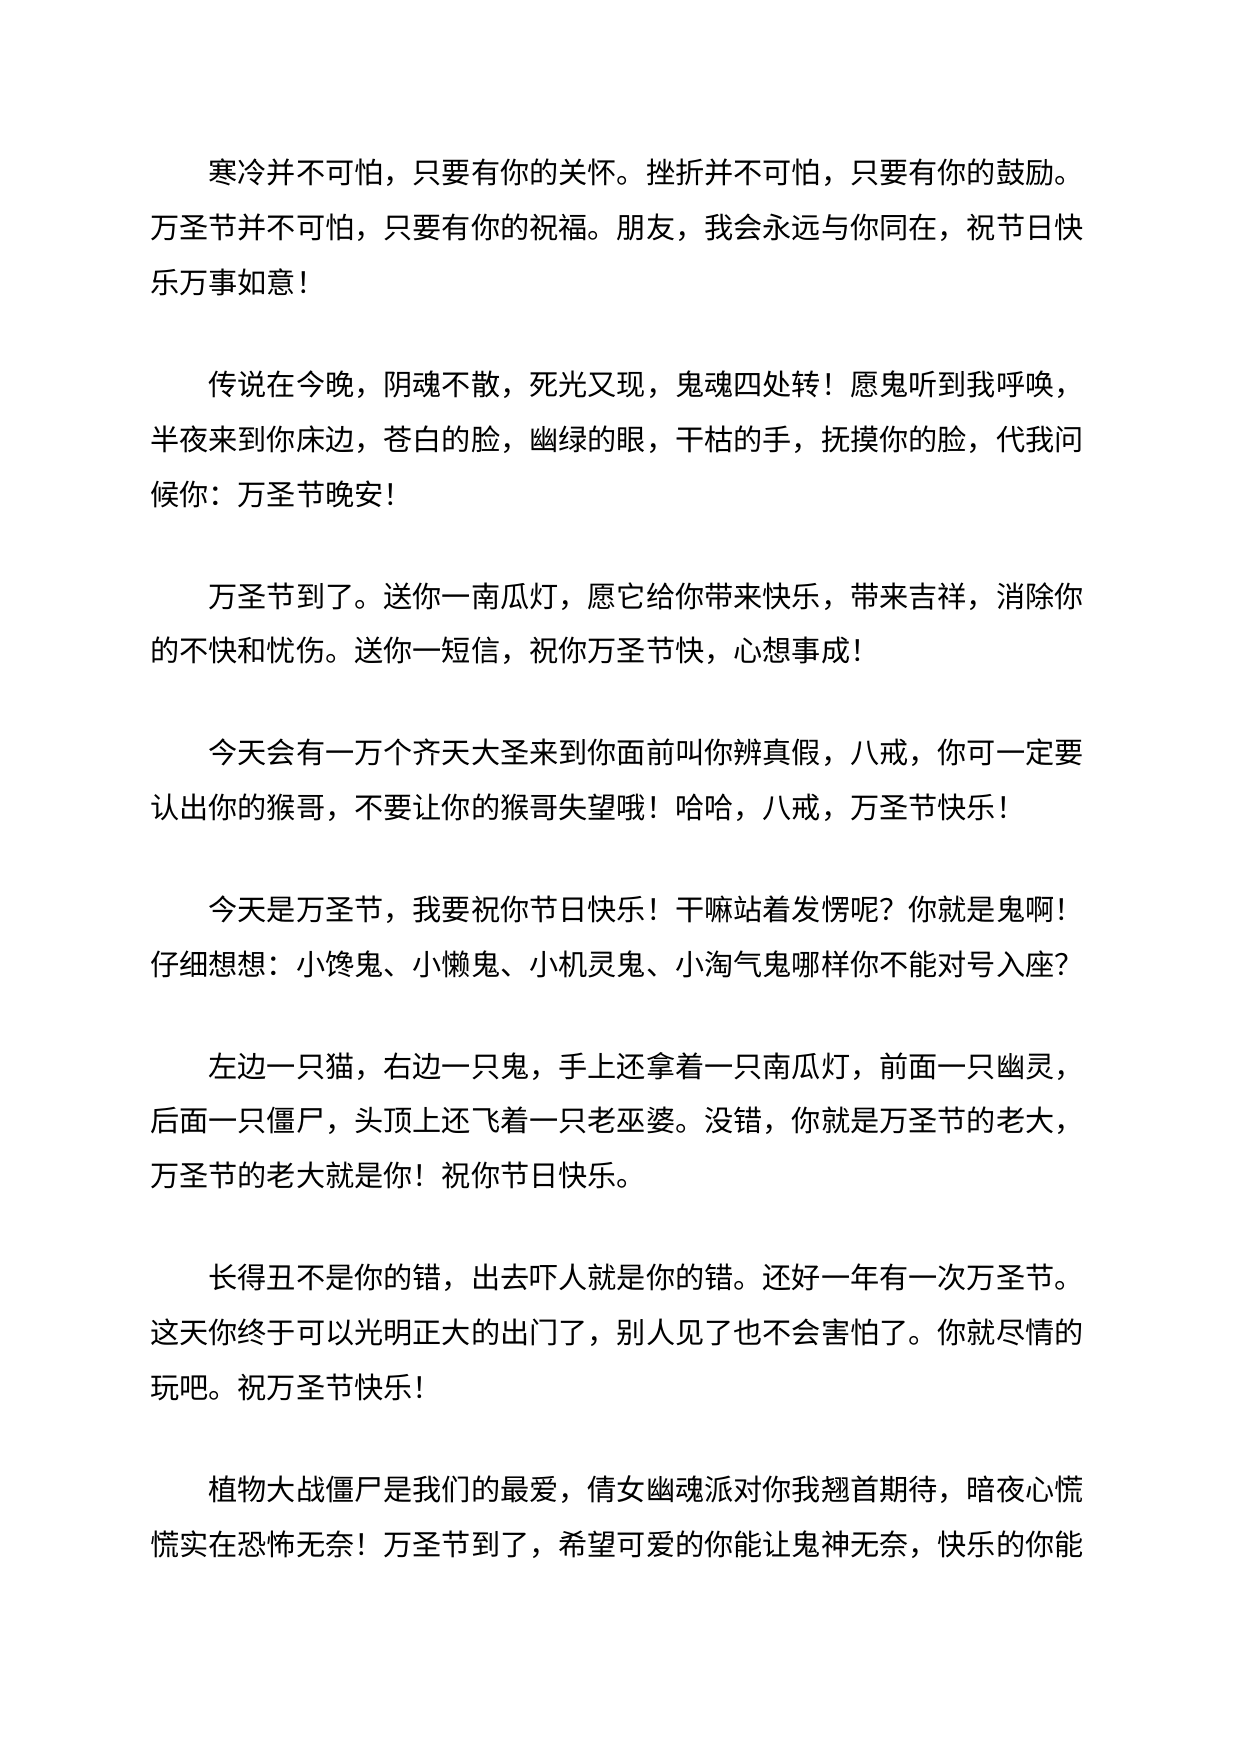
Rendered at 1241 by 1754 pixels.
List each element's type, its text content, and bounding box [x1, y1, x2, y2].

text 今天是万圣节，我要祝你节日快乐！干嘛站着发愣呢？你就是鬼啊！仔细想想：小馋鬼、小懒鬼、小机灵鬼、小淘气鬼哪样你不能对号入座？ [150, 886, 1090, 984]
text 今天会有一万个齐天大圣来到你面前叫你辨真假，八戒，你可一定要认出你的猴哥，不要让你的猴哥失望哦！哈哈，八戒，万圣节快乐！ [150, 730, 1090, 827]
text 左边一只猫，右边一只鬼，手上还拿着一只南瓜灯，前面一只幽灵，后面一只僵尸，头顶上还飞着一只老巫婆。没错，你就是万圣节的老大，万圣节的老大就是你！祝你节日快乐。 [150, 1043, 1090, 1195]
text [150, 1466, 1090, 1563]
text 寒冷并不可怕，只要有你的关怀。挫折并不可怕，只要有你的鼓励。万圣节并不可怕，只要有你的祝福。朋友，我会永远与你同在，祝节日快乐万事如意！ [150, 150, 1090, 302]
text 传说在今晚，阴魂不散，死光又现，鬼魂四处转！愿鬼听到我呼唤，半夜来到你床边，苍白的脸，幽绿的眼，干枯的手，抚摸你的脸，代我问候你：万圣节晚安！ [150, 362, 1090, 514]
text 长得丑不是你的错，出去吓人就是你的错。还好一年有一次万圣节。这天你终于可以光明正大的出门了，别人见了也不会害怕了。你就尽情的玩吧。祝万圣节快乐！ [150, 1255, 1090, 1407]
text 万圣节到了。送你一南瓜灯，愿它给你带来快乐，带来吉祥，消除你的不快和忧伤。送你一短信，祝你万圣节快，心想事成！ [150, 573, 1090, 670]
